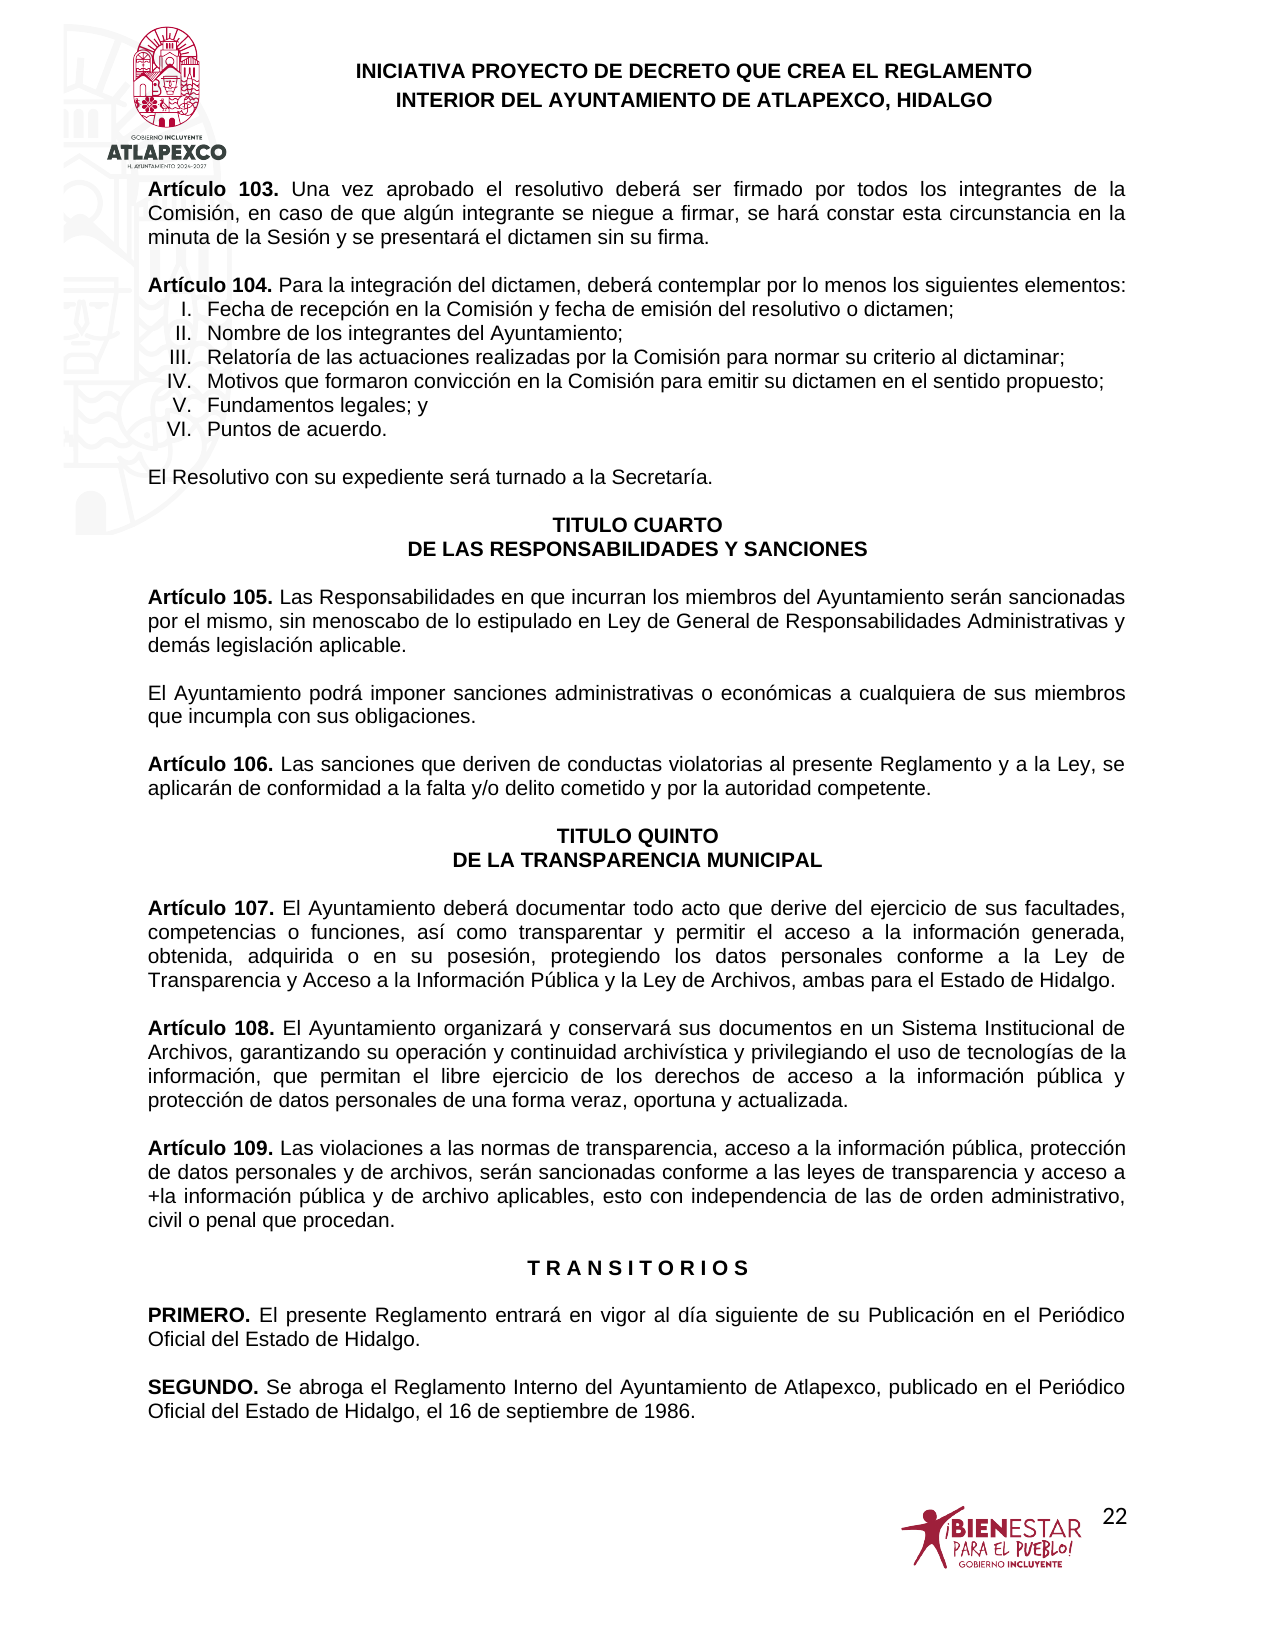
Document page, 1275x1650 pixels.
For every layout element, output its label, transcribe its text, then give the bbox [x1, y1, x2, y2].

text El Resolutivo con su expediente será turnado a la Secretaría. [148, 465, 1127, 489]
text SEGUNDO. Se abroga el Reglamento Interno del Ayuntamiento de Atlapexco, publicado en el Periódico Oficial del Estado de Hidalgo, el 16 de septiembre de 1986. [148, 1375, 1127, 1423]
text TITULO CUARTO [148, 513, 1127, 537]
text T R A N S I T O R I O S [148, 1255, 1127, 1279]
list Relatoría de las actuaciones realizadas por la Comisión para normar su criterio al dictaminar; [192, 345, 1127, 369]
text PRIMERO. El presente Reglamento entrará en vigor al día siguiente de su Publicación en el Periódico Oficial del Estado de Hidalgo. [148, 1303, 1127, 1351]
list Fundamentos legales; y [192, 393, 1127, 417]
text DE LA TRANSPARENCIA MUNICIPAL [148, 848, 1127, 872]
text TITULO QUINTO [148, 824, 1127, 848]
list Puntos de acuerdo. [192, 417, 1127, 441]
picture [62, 0, 554, 535]
text El Ayuntamiento podrá imponer sanciones administrativas o económicas a cualquiera de sus miembros que incumpla con sus obligaciones. [148, 680, 1127, 728]
list Fecha de recepción en la Comisión y fecha de emisión del resolutivo o dictamen; [192, 297, 1127, 321]
text Artículo 105. Las Responsabilidades en que incurran los miembros del Ayuntamiento serán sancionadas por el mismo, sin menoscabo de lo estipulado en Ley de General de Responsabilidades Administrativas y demás legislación aplicable. [148, 584, 1127, 656]
list Nombre de los integrantes del Ayuntamiento; [192, 321, 1127, 345]
text Artículo 109. Las violaciones a las normas de transparencia, acceso a la información pública, protección de datos personales y de archivos, serán sancionadas conforme a las leyes de transparencia y acceso a +la información pública y de archivo aplicables, esto con independencia de las de orden administrativo, civil o penal que procedan. [148, 1136, 1127, 1231]
text Artículo 106. Las sanciones que deriven de conductas violatorias al presente Reglamento y a la Ley, se aplicarán de conformidad a la falta y/o delito cometido y por la autoridad competente. [148, 752, 1127, 800]
text Artículo 103. Una vez aprobado el resolutivo deberá ser firmado por todos los integrantes de la Comisión, en caso de que algún integrante se niegue a firmar, se hará constar esta circunstancia en la minuta de la Sesión y se presentará el dictamen sin su firma. [148, 177, 1127, 249]
text DE LAS RESPONSABILIDADES Y SANCIONES [148, 537, 1127, 561]
picture [888, 1496, 1113, 1584]
picture [548, 66, 554, 76]
picture [1107, 1515, 1113, 1522]
text Artículo 107. El Ayuntamiento deberá documentar todo acto que derive del ejercicio de sus facultades, competencias o funciones, así como transparentar y permitir el acceso a la información generada, obtenida, adquirida o en su posesión, protegiendo los datos personales conforme a la Ley de Transparencia y Acceso a la Información Pública y la Ley de Archivos, ambas para el Estado de Hidalgo. [148, 896, 1127, 992]
text Artículo 108. El Ayuntamiento organizará y conservará sus documentos en un Sistema Institucional de Archivos, garantizando su operación y continuidad archivística y privilegiando el uso de tecnologías de la información, que permitan el libre ejercicio de los derechos de acceso a la información pública y protección de datos personales de una forma veraz, oportuna y actualizada. [148, 1016, 1127, 1112]
list Motivos que formaron convicción en la Comisión para emitir su dictamen en el sentido propuesto; [192, 369, 1127, 393]
text Artículo 104. Para la integración del dictamen, deberá contemplar por lo menos los siguientes elementos: [148, 273, 1127, 297]
